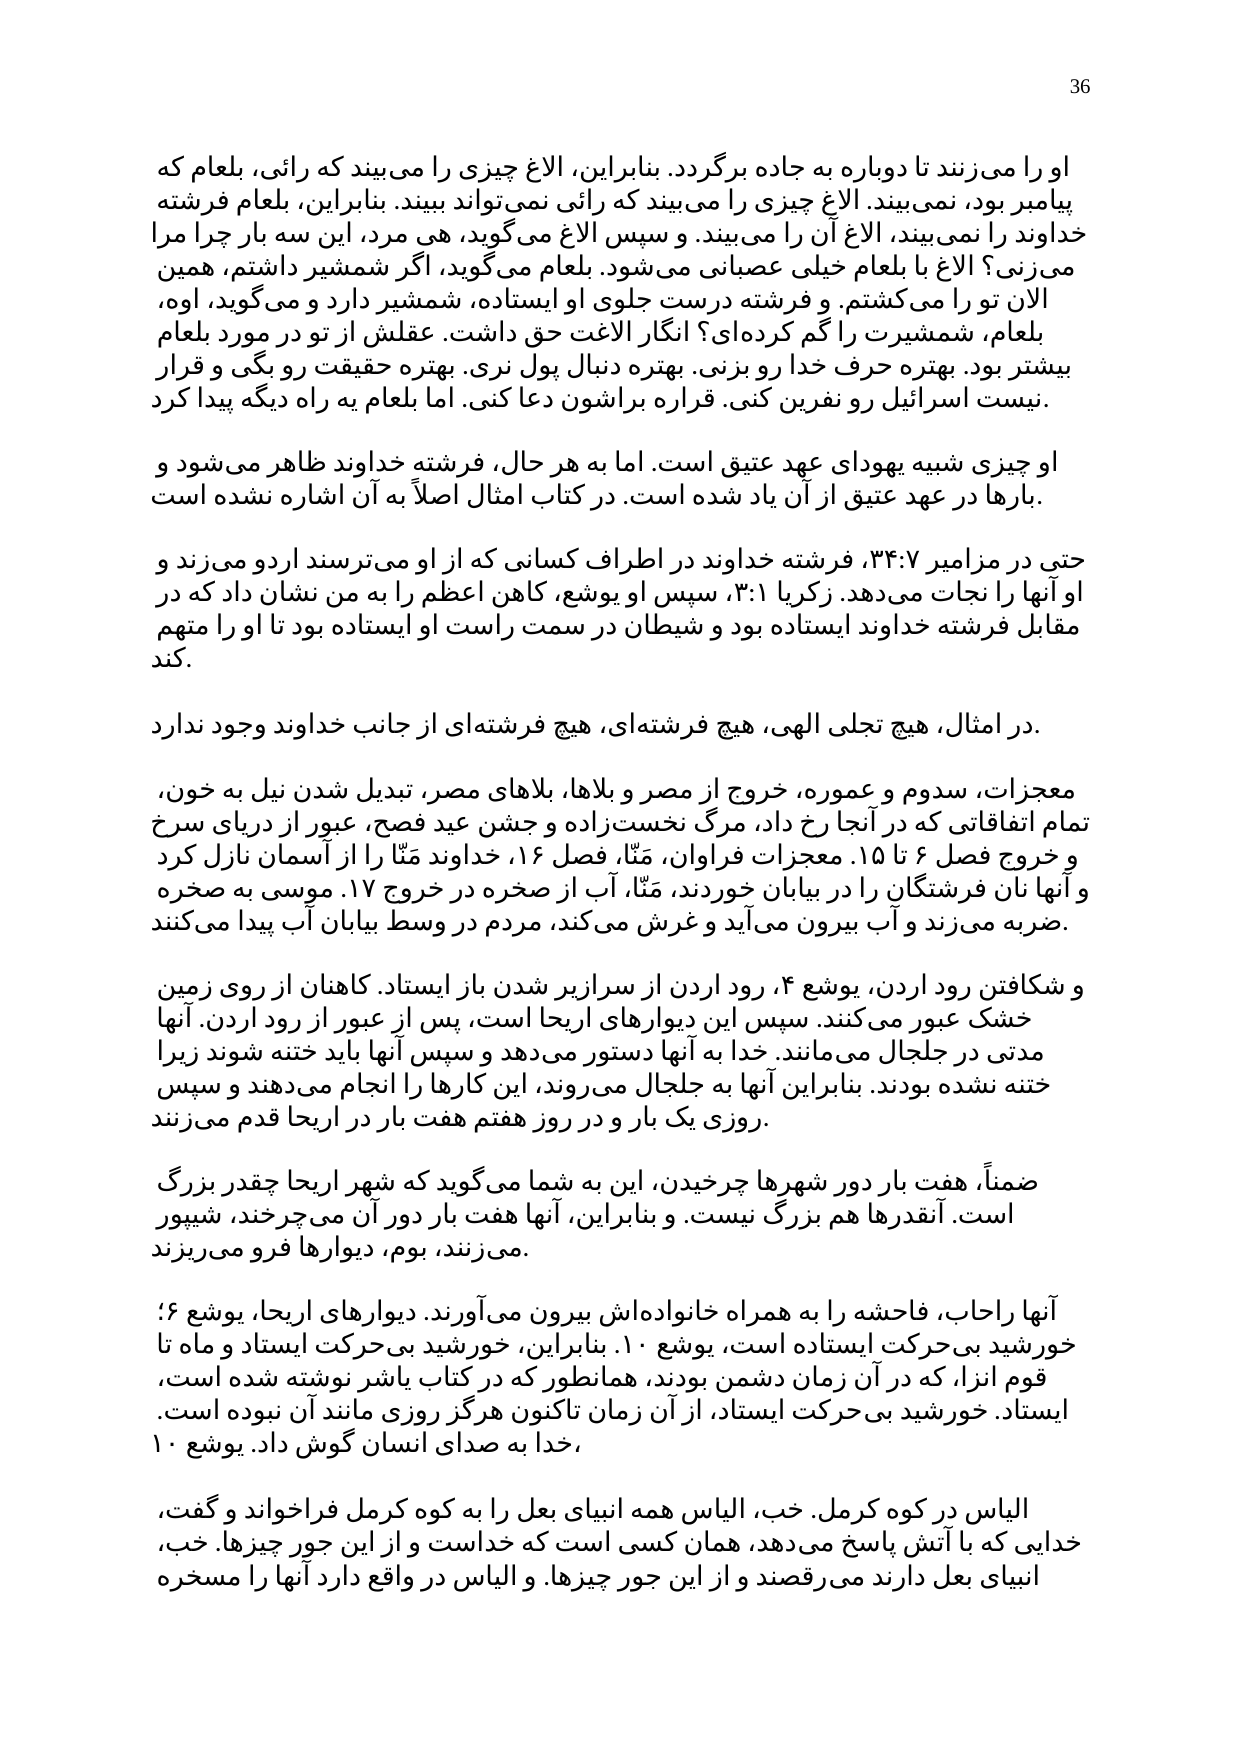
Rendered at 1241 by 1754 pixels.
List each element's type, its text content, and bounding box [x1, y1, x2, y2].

text و شکافتن رود اردن، یوشع ۴، رود اردن از سرازیر شدن باز ایستاد. کاهنان از روی زمین خشک عبور می‌کنند. سپس این دیوارهای اریحا است، پس از عبور از رود اردن. آنها مدتی در جلجال می‌مانند. خدا به آنها دستور می‌دهد و سپس آنها باید ختنه شوند زیرا ختنه نشده بودند. بنابراین آنها به جلجال می‌روند، این کارها را انجام می‌دهند و سپس روزی یک بار و در روز هفتم هفت بار در اریحا قدم می‌زنند. [150, 968, 1090, 1133]
text در امثال، هیچ تجلی الهی، هیچ فرشته‌ای، هیچ فرشته‌ای از جانب خداوند وجود ندارد. [150, 708, 1090, 741]
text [150, 1493, 1090, 1592]
text حتی در مزامیر ۳۴:۷، فرشته خداوند در اطراف کسانی که از او می‌ترسند اردو می‌زند و او آنها را نجات می‌دهد. زکریا ۳:۱، سپس او یوشع، کاهن اعظم را به من نشان داد که در مقابل فرشته خداوند ایستاده بود و شیطان در سمت راست او ایستاده بود تا او را متهم کند. [150, 542, 1090, 674]
text او چیزی شبیه یهودای عهد عتیق است. اما به هر حال، فرشته خداوند ظاهر می‌شود و بارها در عهد عتیق از آن یاد شده است. در کتاب امثال اصلاً به آن اشاره نشده است. [150, 445, 1090, 511]
text معجزات، سدوم و عموره، خروج از مصر و بلاها، بلاهای مصر، تبدیل شدن نیل به خون، تمام اتفاقاتی که در آنجا رخ داد، مرگ نخست‌زاده و جشن عید فصح، عبور از دریای سرخ و خروج فصل ۶ تا ۱۵. معجزات فراوان، مَنّا، فصل ۱۶، خداوند مَنّا را از آسمان نازل کرد و آنها نان فرشتگان را در بیابان خوردند، مَنّا، آب از صخره در خروج ۱۷. موسی به صخره ضربه می‌زند و آب بیرون می‌آید و غرش می‌کند، مردم در وسط بیابان آب پیدا می‌کنند. [150, 772, 1090, 937]
text ضمناً، هفت بار دور شهرها چرخیدن، این به شما می‌گوید که شهر اریحا چقدر بزرگ است. آنقدرها هم بزرگ نیست. و بنابراین، آنها هفت بار دور آن می‌چرخند، شیپور می‌زنند، بوم، دیوارها فرو می‌ریزند. [150, 1164, 1090, 1263]
text آنها راحاب، فاحشه را به همراه خانواده‌اش بیرون می‌آورند. دیوارهای اریحا، یوشع ۶؛ خورشید بی‌حرکت ایستاده است، یوشع ۱۰. بنابراین، خورشید بی‌حرکت ایستاد و ماه تا قوم انزا، که در آن زمان دشمن بودند، همانطور که در کتاب یاشر نوشته شده است، ایستاد. خورشید بی‌حرکت ایستاد، از آن زمان تاکنون هرگز روزی مانند آن نبوده است. خدا به صدای انسان گوش داد. یوشع ۱۰، [150, 1294, 1090, 1459]
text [150, 150, 1090, 414]
